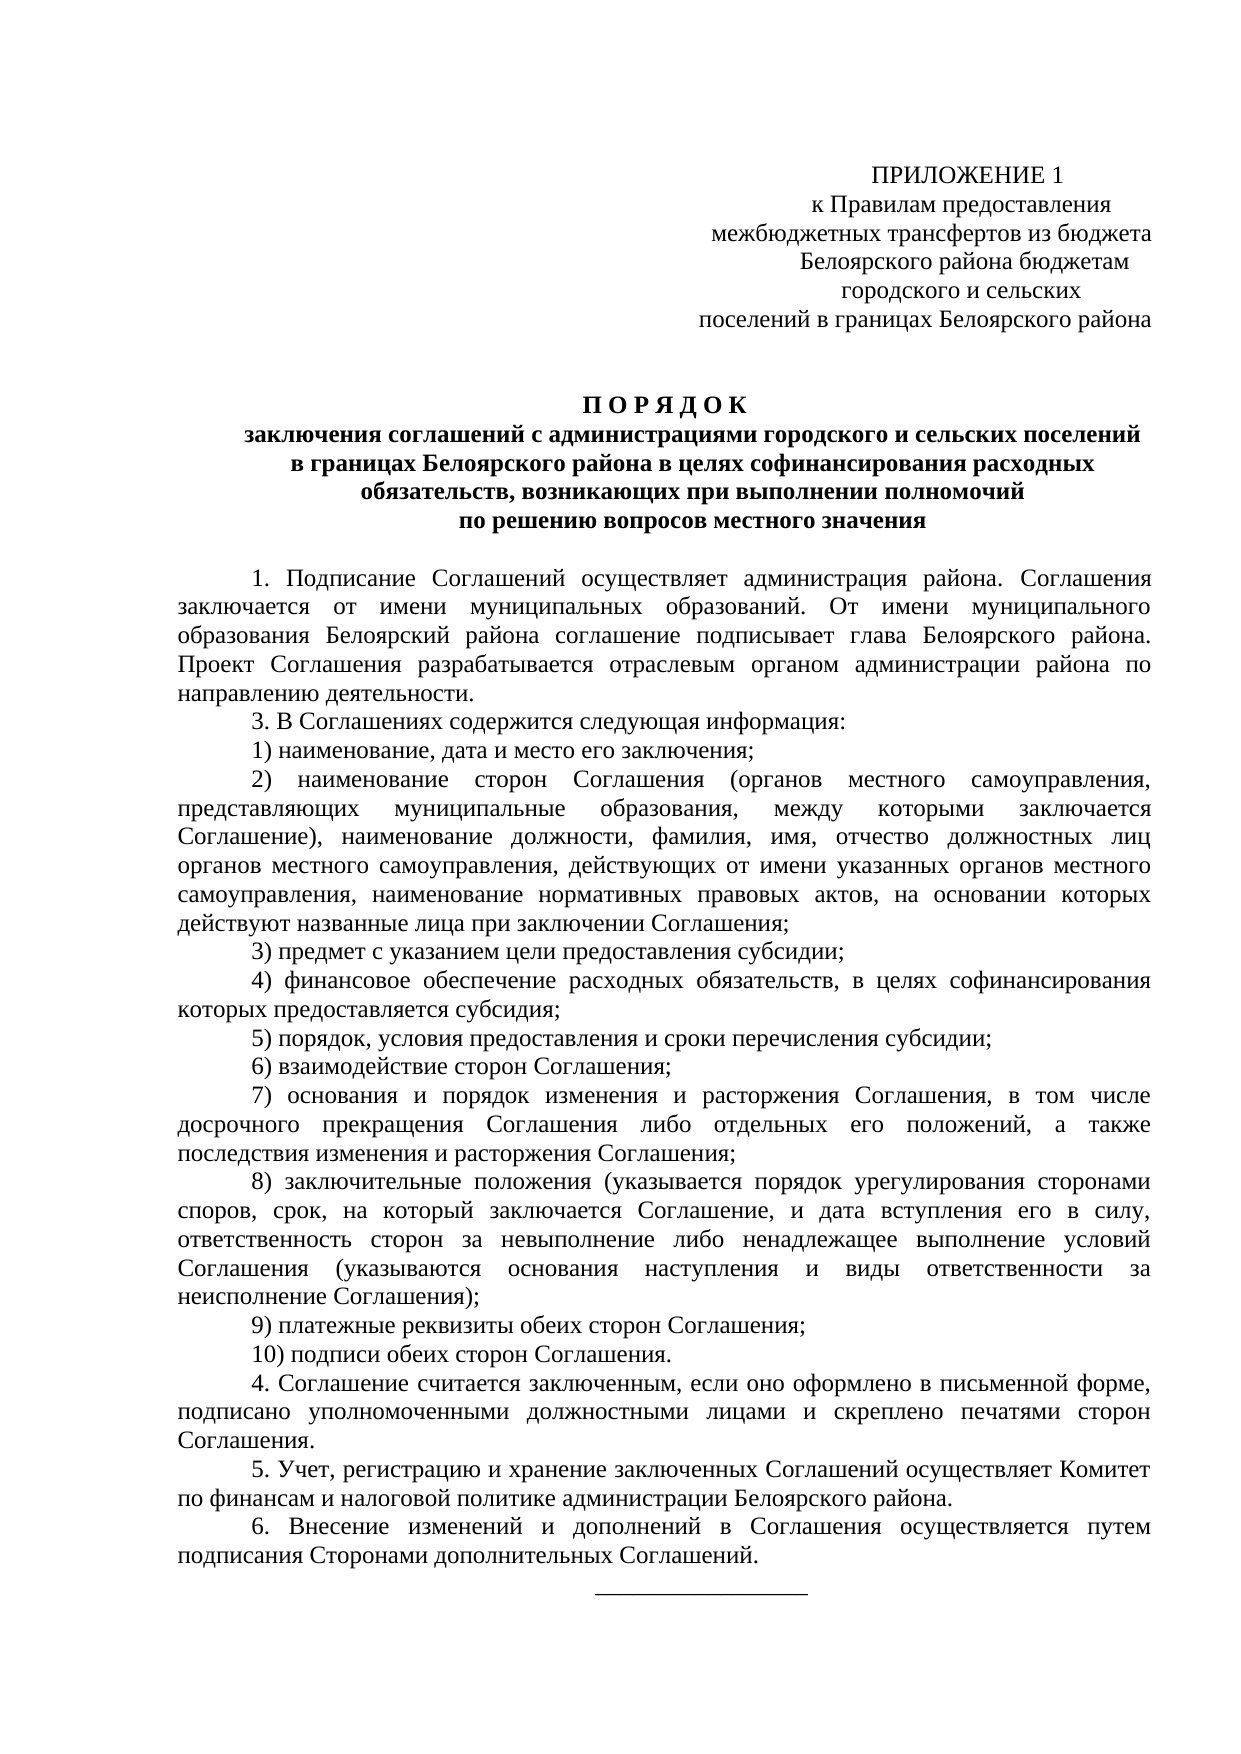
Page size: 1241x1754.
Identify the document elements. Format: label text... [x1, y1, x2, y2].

text межбюджетных трансфертов из бюджета [177, 218, 1152, 246]
text 2) наименование сторон Соглашения (органов местного самоуправления, представляющих муниципальные образования, между которыми заключается Соглашение), наименование должности, фамилия, имя, отчество должностных лиц органов местного самоуправления, действующих от имени указанных органов местного самоуправления, наименование нормативных правовых актов, на основании которых действуют названные лица при заключении Соглашения; [177, 764, 1152, 936]
text 1) наименование, дата и место его заключения; [177, 735, 1152, 764]
text 6) взаимодействие сторон Соглашения; [177, 1051, 1152, 1080]
text 4) финансовое обеспечение расходных обязательств, в целях софинансирования которых предоставляется субсидия; [177, 965, 1152, 1023]
text 7) основания и порядок изменения и расторжения Соглашения, в том числе досрочного прекращения Соглашения либо отдельных его положений, а также последствия изменения и расторжения Соглашения; [177, 1080, 1152, 1166]
text 9) платежные реквизиты обеих сторон Соглашения; [177, 1310, 1152, 1339]
text поселений в границах Белоярского района [177, 304, 1152, 333]
text _________________ [177, 1569, 1152, 1598]
text обязательств, возникающих при выполнении полномочий [177, 476, 1152, 505]
text 3) предмет с указанием цели предоставления субсидии; [177, 936, 1152, 965]
text заключения соглашений с администрациями городского и сельских поселений [177, 419, 1152, 448]
text 3. В Соглашениях содержится следующая информация: [177, 706, 1152, 735]
text в границах Белоярского района в целях софинансирования расходных [177, 448, 1152, 476]
text Белоярского района бюджетам [177, 246, 1152, 275]
text 1. Подписание Соглашений осуществляет администрация района. Соглашения заключается от имени муниципальных образований. От имени муниципального образования Белоярский района соглашение подписывает глава Белоярского района. Проект Соглашения разрабатывается отраслевым органом администрации района по направлению деятельности. [177, 563, 1152, 706]
text 5) порядок, условия предоставления и сроки перечисления субсидии; [177, 1023, 1152, 1051]
text ПРИЛОЖЕНИЕ 1 [177, 160, 1152, 189]
text 10) подписи обеих сторон Соглашения. [177, 1339, 1152, 1368]
text по решению вопросов местного значения [177, 505, 1152, 534]
text городского и сельских [177, 275, 1152, 304]
text 6. Внесение изменений и дополнений в Соглашения осуществляется путем подписания Сторонами дополнительных Соглашений. [177, 1511, 1152, 1569]
text 4. Соглашение считается заключенным, если оно оформлено в письменной форме, подписано уполномоченными должностными лицами и скреплено печатями сторон Соглашения. [177, 1368, 1152, 1454]
text П О Р Я Д О К [177, 390, 1152, 419]
text 5. Учет, регистрацию и хранение заключенных Соглашений осуществляет Комитет по финансам и налоговой политике администрации Белоярского района. [177, 1454, 1152, 1511]
text к Правилам предоставления [177, 189, 1152, 218]
text 8) заключительные положения (указывается порядок урегулирования сторонами споров, срок, на который заключается Соглашение, и дата вступления его в силу, ответственность сторон за невыполнение либо ненадлежащее выполнение условий Соглашения (указываются основания наступления и виды ответственности за неисполнение Соглашения); [177, 1166, 1152, 1310]
